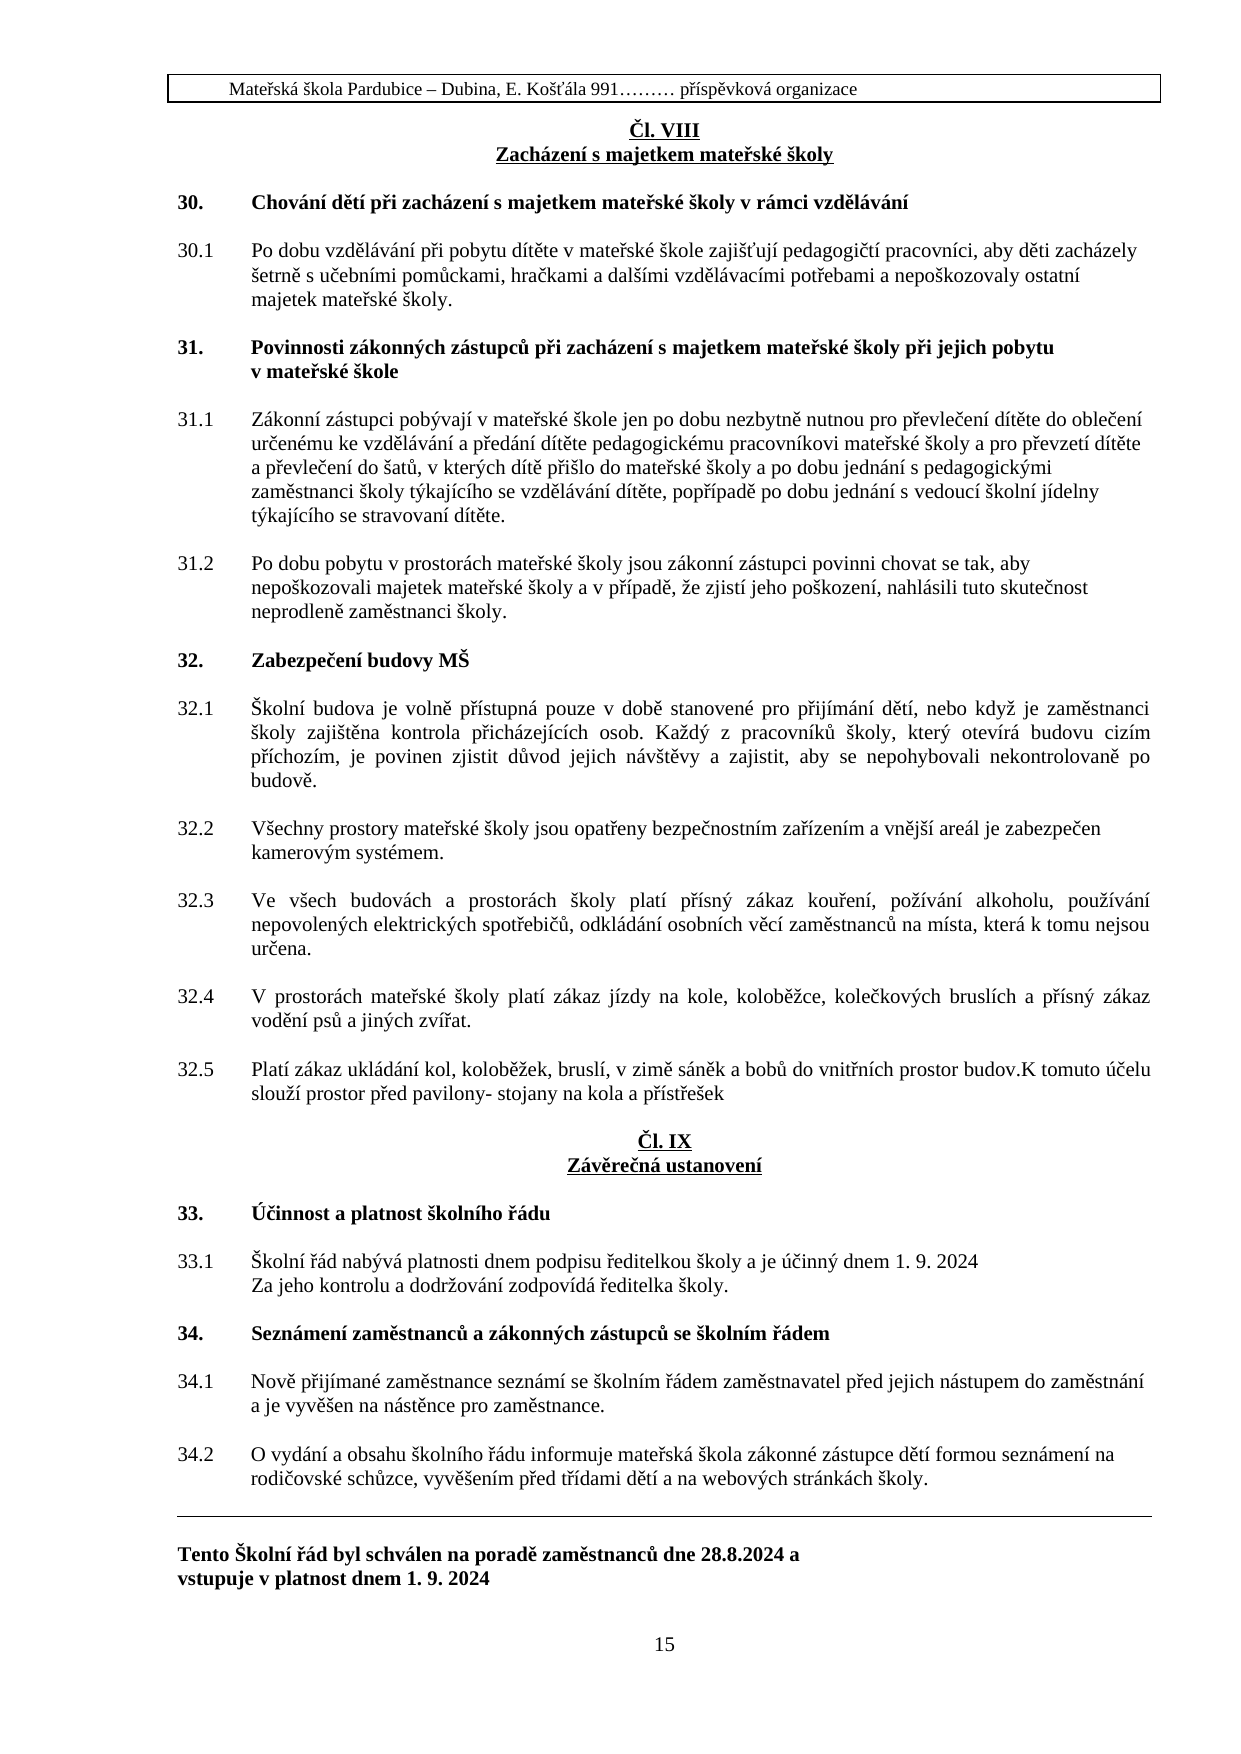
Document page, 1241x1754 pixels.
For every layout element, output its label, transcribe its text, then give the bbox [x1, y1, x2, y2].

subtitle 32. Zabezpečení budovy MŠ [177, 647, 1152, 672]
text 32.2 Všechny prostory mateřské školy jsou opatřeny bezpečnostním zařízením a vnější areál je zabezpečen [177, 816, 1152, 840]
subtitle Zacházení s majetkem mateřské školy [177, 142, 1152, 166]
text 31.1 Zákonní zástupci pobývají v mateřské škole jen po dobu nezbytně nutnou pro převlečení dítěte do oblečení určenému ke vzdělávání a předání dítěte pedagogickému pracovníkovi mateřské školy a pro převzetí dítěte a převlečení do šatů, v kterých dítě přišlo do mateřské školy a po dobu jednání s pedagogickými zaměstnanci školy týkajícího se vzdělávání dítěte, popřípadě po dobu jednání s vedoucí školní jídelny týkajícího se stravovaní dítěte. [177, 407, 1152, 527]
text 33.1 Školní řád nabývá platnosti dnem podpisu ředitelkou školy a je účinný dnem 1. 9. 2024 [177, 1249, 1152, 1273]
text kamerovým systémem. [177, 840, 1152, 864]
subtitle Čl. IX [177, 1129, 1152, 1153]
text 30.1 Po dobu vzdělávání při pobytu dítěte v mateřské škole zajišťují pedagogičtí pracovníci, aby děti zacházely šetrně s učebními pomůckami, hračkami a dalšími vzdělávacími potřebami a nepoškozovaly ostatní majetek mateřské školy. [177, 238, 1152, 311]
subtitle 31. Povinnosti zákonných zástupců při zacházení s majetkem mateřské školy při jejich pobytu v mateřské škole [177, 335, 1152, 383]
text Tento Školní řád byl schválen na poradě zaměstnanců dne 28.8.2024 a [177, 1541, 1152, 1566]
text 34.1 Nově přijímané zaměstnance seznámí se školním řádem zaměstnavatel před jejich nástupem do zaměstnání a je vyvěšen na nástěnce pro zaměstnance. [177, 1369, 1152, 1417]
text 31.2 Po dobu pobytu v prostorách mateřské školy jsou zákonní zástupci povinni chovat se tak, aby nepoškozovali majetek mateřské školy a v případě, že zjistí jeho poškození, nahlásili tuto skutečnost neprodleně zaměstnanci školy. [177, 551, 1152, 623]
text 34.2 O vydání a obsahu školního řádu informuje mateřská škola zákonné zástupce dětí formou seznámení na rodičovské schůzce, vyvěšením před třídami dětí a na webových stránkách školy. [177, 1442, 1152, 1490]
text 32.3 Ve všech budovách a prostorách školy platí přísný zákaz kouření, požívání alkoholu, používání nepovolených elektrických spotřebičů, odkládání osobních věcí zaměstnanců na místa, která k tomu nejsou určena. [177, 888, 1152, 960]
text vstupuje v platnost dnem 1. 9. 2024 [177, 1566, 1152, 1589]
text 34. Seznámení zaměstnanců a zákonných zástupců se školním řádem [177, 1321, 1152, 1345]
text 32.5 Platí zákaz ukládání kol, koloběžek, bruslí, v zimě sáněk a bobů do vnitřních prostor budov.K tomuto účelu slouží prostor před pavilony- stojany na kola a přístřešek [177, 1057, 1152, 1105]
text 32.1 Školní budova je volně přístupná pouze v době stanovené pro přijímání dětí, nebo když je zaměstnanci školy zajištěna kontrola přicházejících osob. Každý z pracovníků školy, který otevírá budovu cizím příchozím, je povinen zjistit důvod jejich návštěvy a zajistit, aby se nepohybovali nekontrolovaně po budově. [177, 696, 1152, 792]
text 32.4 V prostorách mateřské školy platí zákaz jízdy na kole, koloběžce, kolečkových bruslích a přísný zákaz vodění psů a jiných zvířat. [177, 984, 1152, 1032]
subtitle Závěrečná ustanovení [177, 1153, 1152, 1177]
subtitle Čl. VIII [177, 118, 1152, 142]
text Za jeho kontrolu a dodržování zodpovídá ředitelka školy. [177, 1273, 1152, 1297]
subtitle 30. Chování dětí při zacházení s majetkem mateřské školy v rámci vzdělávání [177, 190, 1152, 214]
text 33. Účinnost a platnost školního řádu [177, 1201, 1152, 1225]
